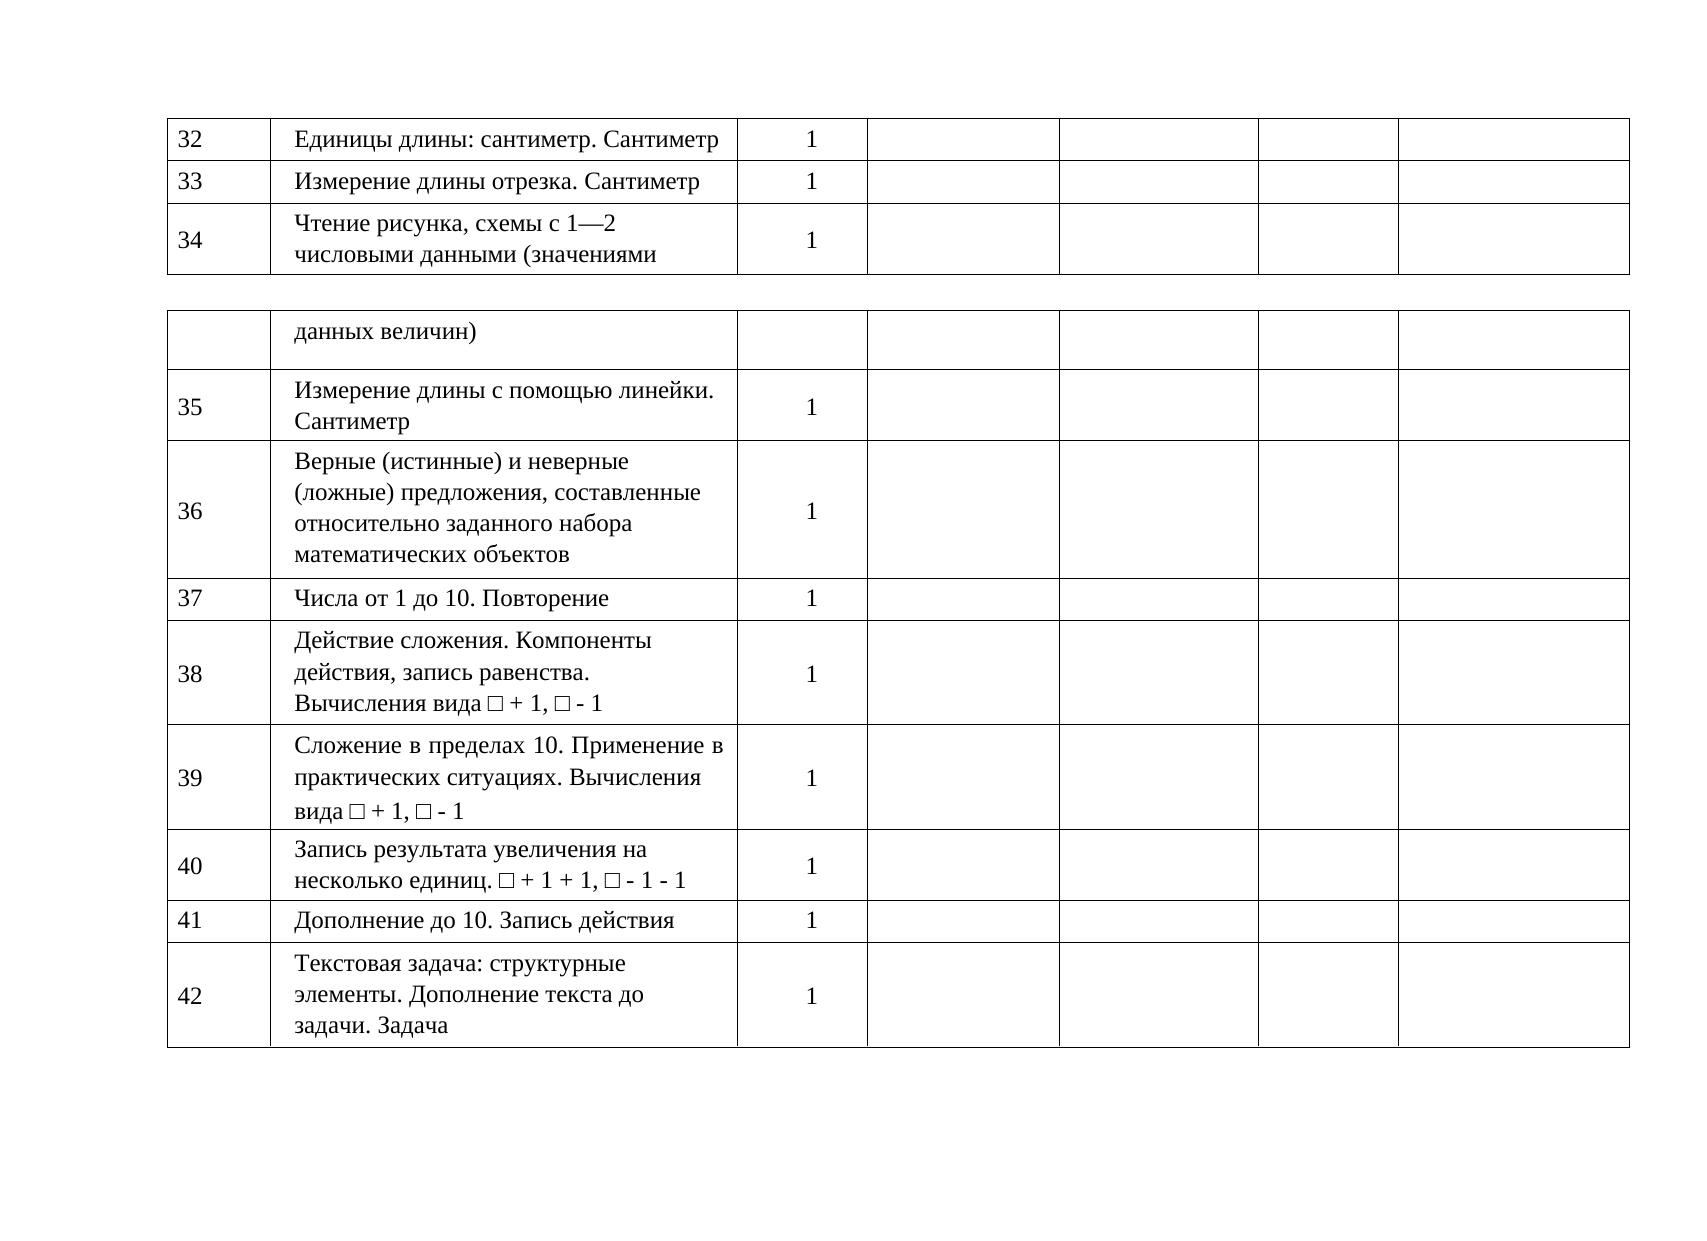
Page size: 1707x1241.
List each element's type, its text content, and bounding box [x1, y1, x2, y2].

table_cell [1399, 204, 1629, 273]
table_cell [1259, 621, 1398, 724]
table_cell [1399, 370, 1629, 440]
table_cell [1259, 119, 1398, 160]
table_cell [1060, 204, 1258, 273]
table_cell 33 [168, 161, 270, 202]
table_cell Измерение длины отрезка. Сантиметр [271, 161, 737, 202]
table_cell 1 [738, 370, 867, 440]
table_cell [1399, 579, 1629, 620]
table_header [738, 311, 867, 369]
table_cell [1060, 621, 1258, 724]
table_cell [1060, 830, 1258, 900]
table_cell 40 [168, 830, 270, 900]
table_cell 1 [738, 161, 867, 202]
table_cell [868, 161, 1059, 202]
table_cell 1 [738, 901, 867, 942]
table_cell 35 [168, 370, 270, 440]
table_cell Действие сложения. Компоненты действия, запись равенства. Вычисления вида □ + 1, □ - 1 [271, 621, 737, 724]
table_cell [1399, 830, 1629, 900]
table_cell Единицы длины: сантиметр. Сантиметр [271, 119, 737, 160]
table_cell 42 [168, 943, 270, 1046]
table_cell [868, 901, 1059, 942]
table_cell 1 [738, 119, 867, 160]
table_cell [868, 370, 1059, 440]
table_cell [1399, 901, 1629, 942]
table_cell [1259, 441, 1398, 578]
table_cell [1259, 830, 1398, 900]
table_cell [868, 830, 1059, 900]
table_cell [868, 441, 1059, 578]
table_header [1060, 311, 1258, 369]
table_cell [1060, 943, 1258, 1046]
table_cell Верные (истинные) и неверные (ложные) предложения, составленные относительно заданного набора математических объектов [271, 441, 737, 578]
table_cell [1259, 943, 1398, 1046]
table_cell [1399, 725, 1629, 828]
table_cell Чтение рисунка, схемы с 1—2 числовыми данными (значениями [271, 204, 737, 273]
table_cell [868, 725, 1059, 828]
table_cell 1 [738, 579, 867, 620]
table_cell Запись результата увеличения на несколько единиц. □ + 1 + 1, □ - 1 - 1 [271, 830, 737, 900]
table_cell [868, 943, 1059, 1046]
table_cell [1399, 119, 1629, 160]
table_cell [1259, 204, 1398, 273]
table_cell [1259, 579, 1398, 620]
table_cell [1259, 901, 1398, 942]
table_cell Текстовая задача: структурные элементы. Дополнение текста до задачи. Задача [271, 943, 737, 1046]
table_cell [1259, 370, 1398, 440]
table_cell [1060, 119, 1258, 160]
table_cell [1060, 370, 1258, 440]
table_cell Измерение длины с помощью линейки. Сантиметр [271, 370, 737, 440]
table_cell 1 [738, 621, 867, 724]
table_cell [1399, 441, 1629, 578]
table_cell Числа от 1 до 10. Повторение [271, 579, 737, 620]
table_cell 1 [738, 830, 867, 900]
table_cell 1 [738, 943, 867, 1046]
table_cell [1060, 579, 1258, 620]
table_cell [868, 579, 1059, 620]
table_header [1259, 311, 1398, 369]
table_cell [1060, 441, 1258, 578]
table_header [1399, 311, 1629, 369]
table_cell [1259, 725, 1398, 828]
table_cell 36 [168, 441, 270, 578]
table_cell [1399, 943, 1629, 1046]
table_header [168, 311, 270, 369]
table_cell [1399, 161, 1629, 202]
table_header данных величин) [271, 311, 737, 369]
table_cell 1 [738, 725, 867, 828]
table_cell 37 [168, 579, 270, 620]
table_cell 1 [738, 441, 867, 578]
table_cell 41 [168, 901, 270, 942]
table_cell 32 [168, 119, 270, 160]
table_cell [868, 621, 1059, 724]
table_cell [1399, 621, 1629, 724]
table_cell 39 [168, 725, 270, 828]
table_cell [868, 119, 1059, 160]
table_cell 38 [168, 621, 270, 724]
table_cell [1060, 901, 1258, 942]
table_cell [1060, 725, 1258, 828]
table_cell 34 [168, 204, 270, 273]
table_header [868, 311, 1059, 369]
table_cell [868, 204, 1059, 273]
table_cell [1259, 161, 1398, 202]
table_cell Дополнение до 10. Запись действия [271, 901, 737, 942]
table_cell Сложение в пределах 10. Применение в практических ситуациях. Вычисления вида □ + 1, □ - 1 [271, 725, 737, 828]
table_cell 1 [738, 204, 867, 273]
table_cell [1060, 161, 1258, 202]
